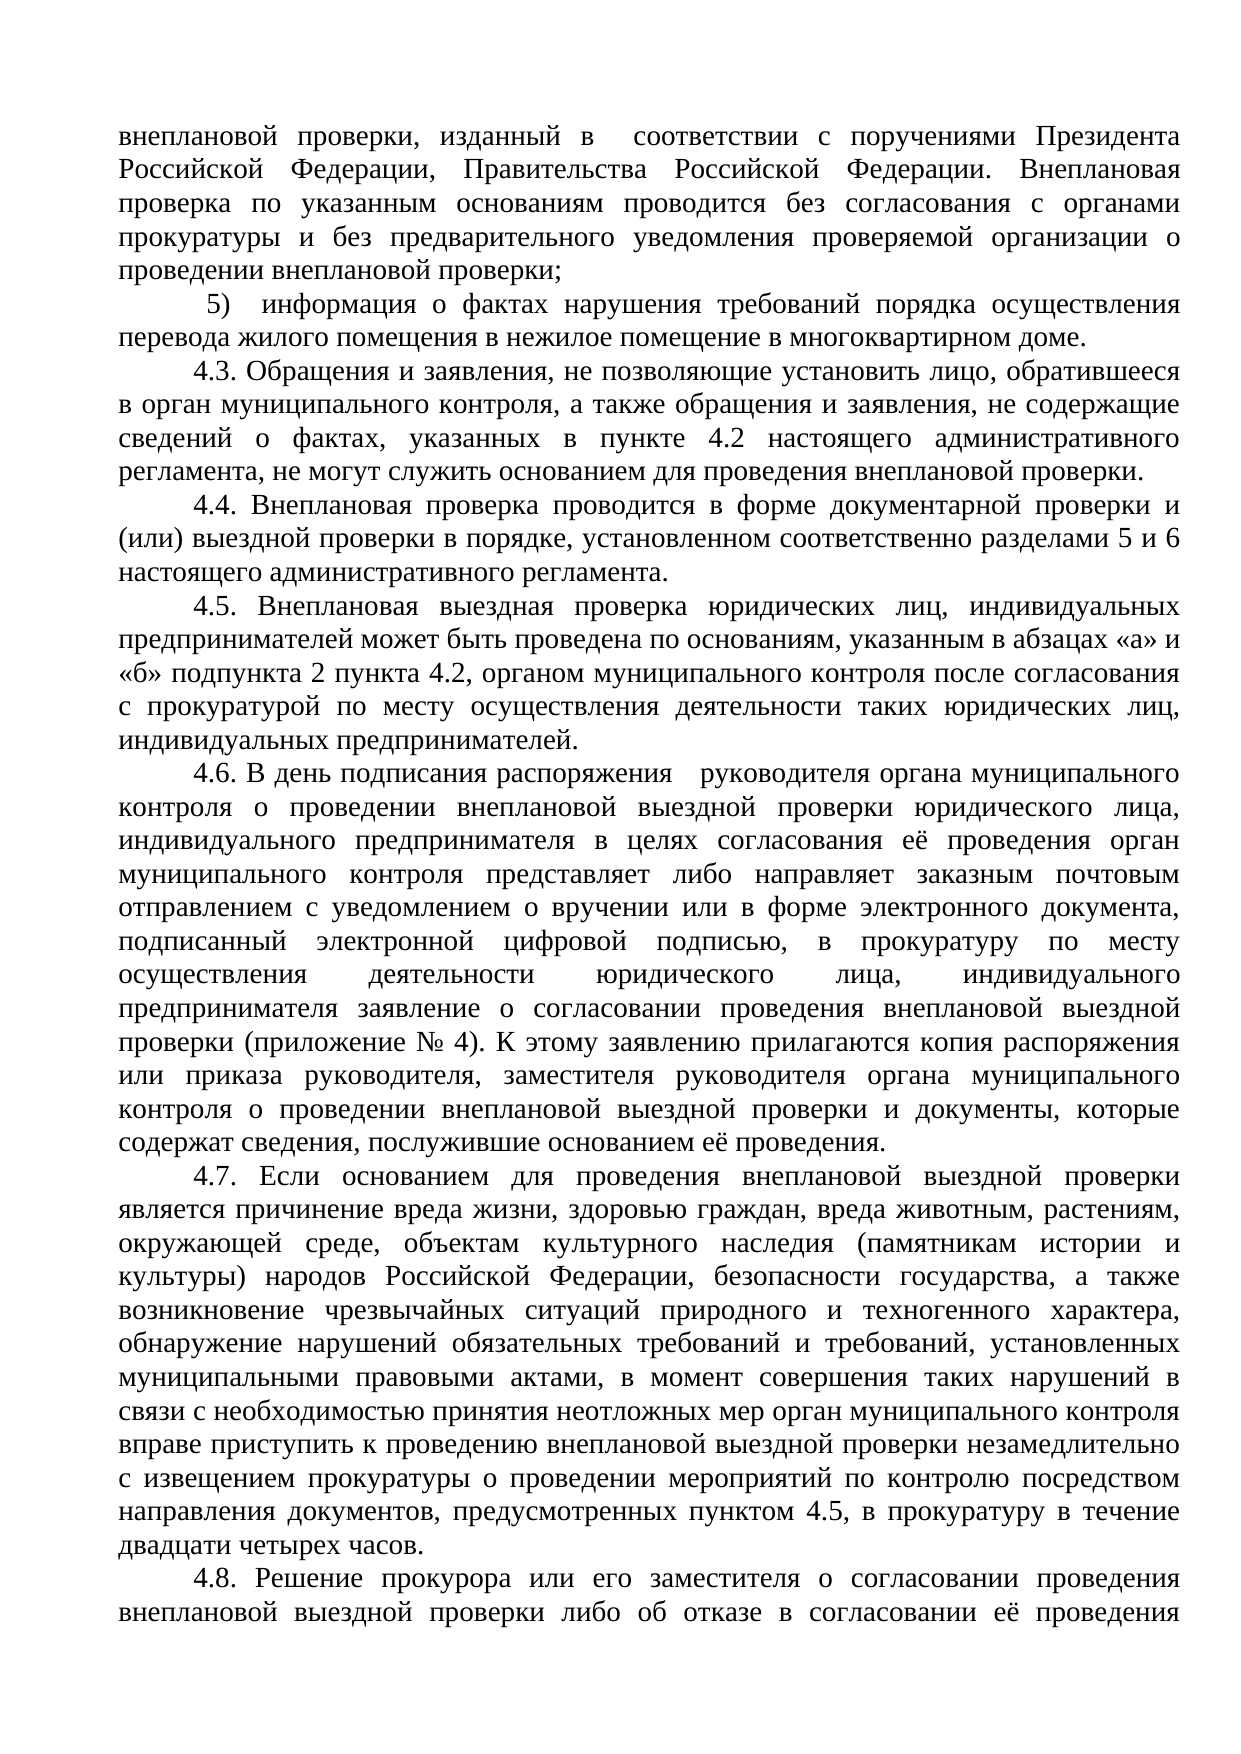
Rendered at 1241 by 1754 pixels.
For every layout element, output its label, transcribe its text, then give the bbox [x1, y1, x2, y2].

text 4.5. Внеплановая выездная проверка юридических лиц, индивидуальных предпринимателей может быть проведена по основаниям, указанным в абзацах «а» и «б» подпункта 2 пункта 4.2, органом муниципального контроля после согласования с прокуратурой по месту осуществления деятельности таких юридических лиц, индивидуальных предпринимателей. [118, 588, 1181, 755]
text 4.4. Внеплановая проверка проводится в форме документарной проверки и (или) выездной проверки в порядке, установленном соответственно разделами 5 и 6 настоящего административного регламента. [118, 487, 1181, 588]
text 4.7. Если основанием для проведения внеплановой выездной проверки является причинение вреда жизни, здоровью граждан, вреда животным, растениям, окружающей среде, объектам культурного наследия (памятникам истории и культуры) народов Российской Федерации, безопасности государства, а также возникновение чрезвычайных ситуаций природного и техногенного характера, обнаружение нарушений обязательных требований и требований, установленных муниципальными правовыми актами, в момент совершения таких нарушений в связи с необходимостью принятия неотложных мер орган муниципального контроля вправе приступить к проведению внеплановой выездной проверки незамедлительно с извещением прокуратуры о проведении мероприятий по контролю посредством направления документов, предусмотренных пунктом 4.5, в прокуратуру в течение двадцати четырех часов. [118, 1158, 1181, 1560]
text 4.3. Обращения и заявления, не позволяющие установить лицо, обратившееся в орган муниципального контроля, а также обращения и заявления, не содержащие сведений о фактах, указанных в пункте 4.2 настоящего административного регламента, не могут служить основанием для проведения внеплановой проверки. [118, 353, 1181, 487]
text 4.6. В день подписания распоряжения руководителя органа муниципального контроля о проведении внеплановой выездной проверки юридического лица, индивидуального предпринимателя в целях согласования её проведения орган муниципального контроля представляет либо направляет заказным почтовым отправлением с уведомлением о вручении или в форме электронного документа, подписанный электронной цифровой подписью, в прокуратуру по месту осуществления деятельности юридического лица, индивидуального предпринимателя заявление о согласовании проведения внеплановой выездной проверки (приложение № 4). К этому заявлению прилагаются копия распоряжения или приказа руководителя, заместителя руководителя органа муниципального контроля о проведении внеплановой выездной проверки и документы, которые содержат сведения, послужившие основанием её проведения. [118, 755, 1181, 1158]
text 5) информация о фактах нарушения требований порядка осуществления перевода жилого помещения в нежилое помещение в многоквартирном доме. [118, 286, 1181, 353]
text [118, 1560, 1181, 1627]
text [118, 118, 1181, 286]
